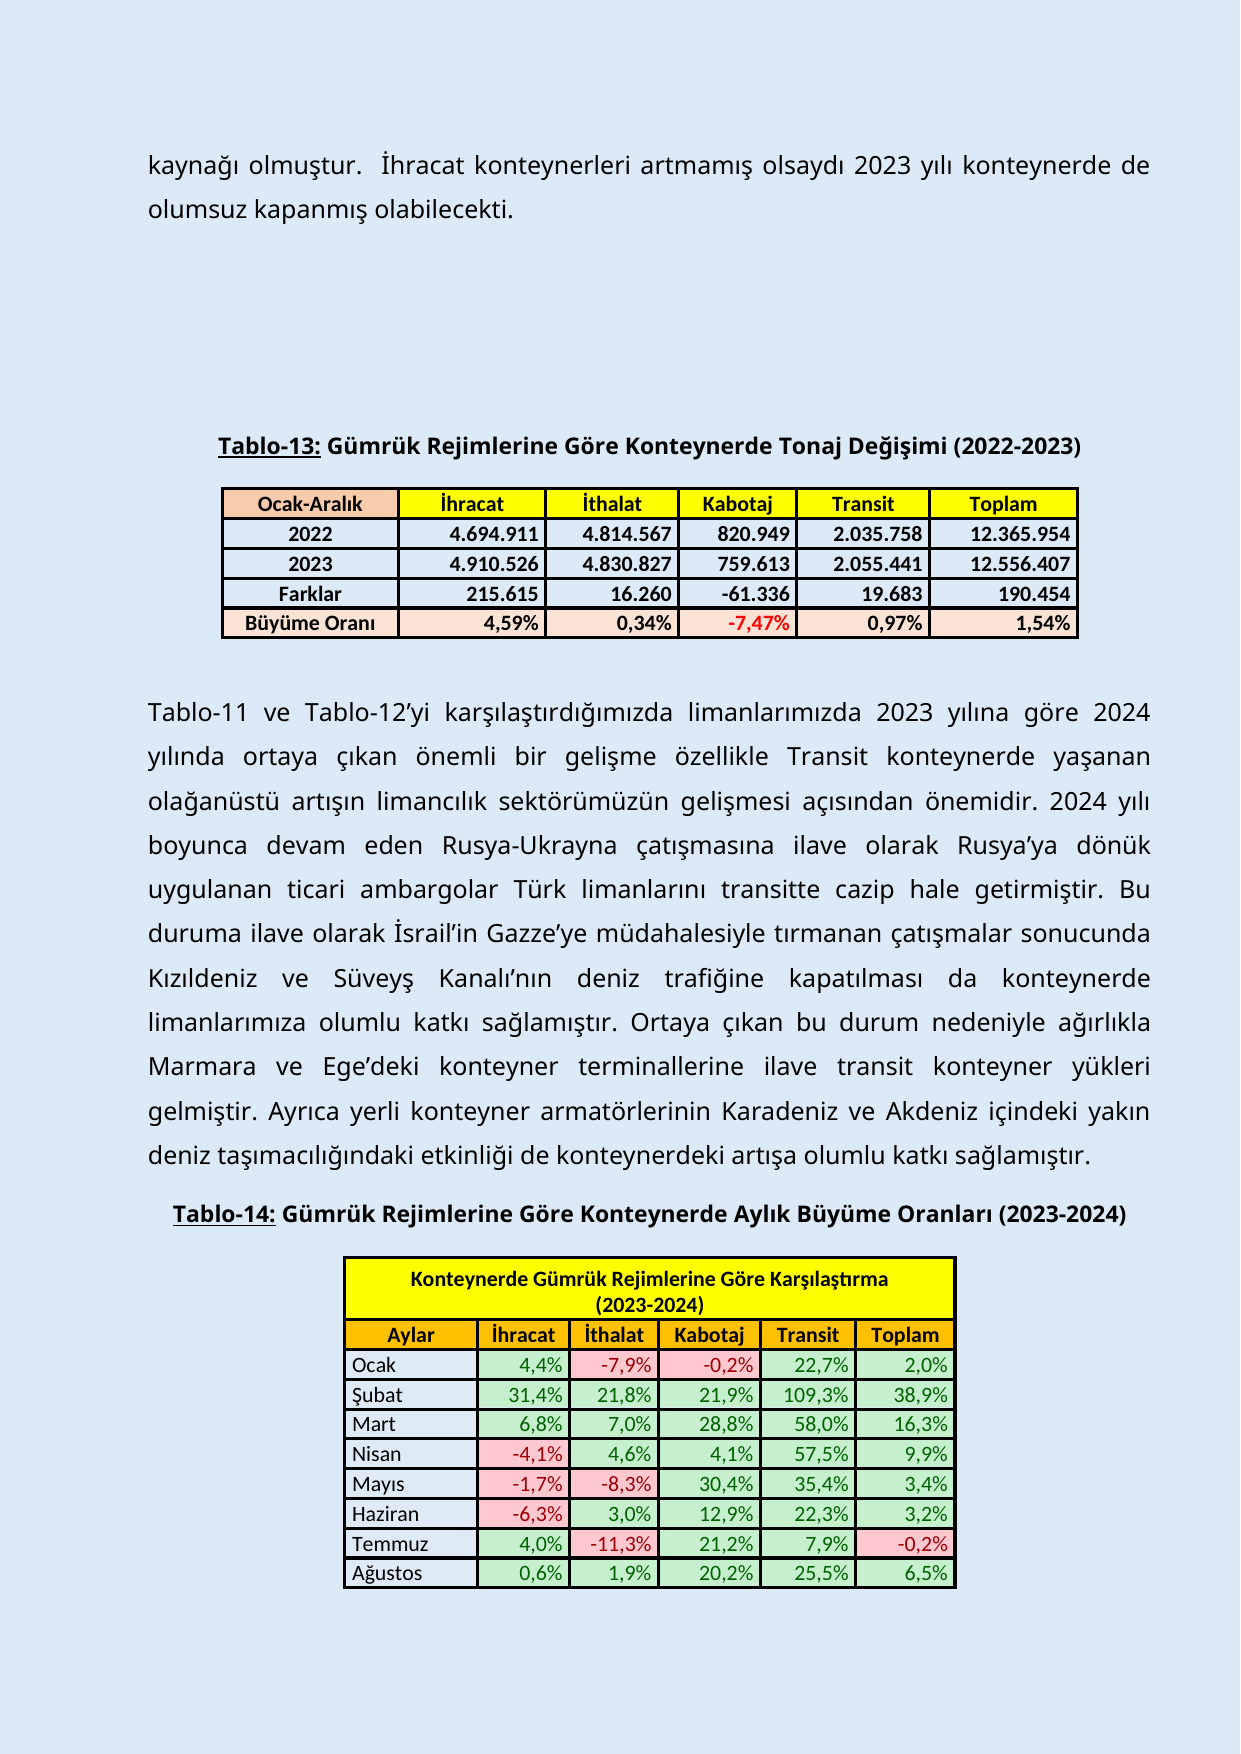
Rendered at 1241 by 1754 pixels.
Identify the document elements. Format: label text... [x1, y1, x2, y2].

table_cell 2,0% [857, 1351, 953, 1378]
table_cell 21,2% [660, 1530, 759, 1556]
table_cell 20,2% [660, 1560, 759, 1586]
table_cell Temmuz [346, 1530, 476, 1556]
table_cell Şubat [346, 1381, 476, 1407]
table_cell Aylar [346, 1321, 476, 1348]
table_cell 2023 [224, 550, 397, 577]
table_header Kabotaj [680, 490, 795, 517]
table_header Konteynerde Gümrük Rejimlerine Göre Karşılaştırma (2023-2024) [346, 1259, 953, 1318]
table_cell 4,59% [400, 610, 544, 636]
table_cell 7,0% [571, 1411, 657, 1437]
text Tablo-11 ve Tablo-12’yi karşılaştırdığımızda limanlarımızda 2023 yılına göre 2024 yılında ortaya çıkan önemli bir gelişme özellikle Transit konteynerde yaşanan olağanüstü artışın limancılık sektörümüzün gelişmesi açısından önemidir. 2024 yılı boyunca devam eden Rusya-Ukrayna çatışmasına ilave olarak Rusya’ya dönük uygulanan ticari ambargolar Türk limanlarını transitte cazip hale getirmiştir. Bu duruma ilave olarak İsrail’in Gazze’ye müdahalesiyle tırmanan çatışmalar sonucunda Kızıldeniz ve Süveyş Kanalı’nın deniz trafiğine kapatılması da konteynerde limanlarımıza olumlu katkı sağlamıştır. Ortaya çıkan bu durum nedeniyle ağırlıkla Marmara ve Ege’deki konteyner terminallerine ilave transit konteyner yükleri gelmiştir. Ayrıca yerli konteyner armatörlerinin Karadeniz ve Akdeniz içindeki yakın deniz taşımacılığındaki etkinliği de konteynerdeki artışa olumlu katkı sağlamıştır. [148, 695, 1152, 1171]
table_cell 3,0% [571, 1500, 657, 1527]
table_cell 16.260 [547, 580, 677, 606]
table_header Transit [798, 490, 928, 517]
table_cell Kabotaj [660, 1321, 759, 1348]
table_cell İhracat [479, 1321, 568, 1348]
table_cell 4.814.567 [547, 520, 677, 547]
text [148, 148, 1152, 226]
table_cell 820.949 [680, 520, 795, 547]
table_cell 759.613 [680, 550, 795, 577]
table_cell 0,97% [798, 610, 928, 636]
table_cell 4,6% [571, 1440, 657, 1467]
table_cell 30,4% [660, 1470, 759, 1497]
table_header İthalat [547, 490, 677, 517]
table_cell 190.454 [931, 580, 1076, 606]
table_cell 35,4% [762, 1470, 854, 1497]
table_cell 12.556.407 [931, 550, 1076, 577]
table_cell -6,3% [479, 1500, 568, 1527]
table_cell 21,8% [571, 1381, 657, 1407]
text Tablo-13: Gümrük Rejimlerine Göre Konteynerde Tonaj Değişimi (2022-2023) [148, 430, 1152, 461]
table_cell Mayıs [346, 1470, 476, 1497]
table_cell 4.694.911 [400, 520, 544, 547]
table_cell İthalat [571, 1321, 657, 1348]
table_cell -11,3% [571, 1530, 657, 1556]
table_cell 109,3% [762, 1381, 854, 1407]
table_cell 4.830.827 [547, 550, 677, 577]
table_cell 58,0% [762, 1411, 854, 1437]
table_cell Nisan [346, 1440, 476, 1467]
table_cell -1,7% [479, 1470, 568, 1497]
table_cell 57,5% [762, 1440, 854, 1467]
table_cell 28,8% [660, 1411, 759, 1437]
table_cell 2.035.758 [798, 520, 928, 547]
table_cell Transit [762, 1321, 854, 1348]
table_cell Ağustos [346, 1560, 476, 1586]
table_cell 2.055.441 [798, 550, 928, 577]
table_cell 21,9% [660, 1381, 759, 1407]
table_cell 31,4% [479, 1381, 568, 1407]
table_cell -7,9% [571, 1351, 657, 1378]
table_cell 4,1% [660, 1440, 759, 1467]
table_cell -7,47% [680, 610, 795, 636]
table_cell Farklar [224, 580, 397, 606]
table_cell 25,5% [762, 1560, 854, 1586]
table_cell 3,2% [857, 1500, 953, 1527]
table_cell 9,9% [857, 1440, 953, 1467]
table_cell Mart [346, 1411, 476, 1437]
table_header Ocak-Aralık [224, 490, 397, 517]
table_cell 22,7% [762, 1351, 854, 1378]
table_cell 38,9% [857, 1381, 953, 1407]
table_cell 4,0% [479, 1530, 568, 1556]
table_cell 22,3% [762, 1500, 854, 1527]
table_cell 12,9% [660, 1500, 759, 1527]
text Tablo-14: Gümrük Rejimlerine Göre Konteynerde Aylık Büyüme Oranları (2023-2024) [148, 1198, 1152, 1229]
table_cell 19.683 [798, 580, 928, 606]
table_cell 16,3% [857, 1411, 953, 1437]
table_header Toplam [931, 490, 1076, 517]
table_cell -0,2% [660, 1351, 759, 1378]
table_cell 7,9% [762, 1530, 854, 1556]
table_cell 4.910.526 [400, 550, 544, 577]
table_cell Ocak [346, 1351, 476, 1378]
table_cell 6,8% [479, 1411, 568, 1437]
table_cell -8,3% [571, 1470, 657, 1497]
table_cell 6,5% [857, 1560, 953, 1586]
table_cell 3,4% [857, 1470, 953, 1497]
table_cell Toplam [857, 1321, 953, 1348]
table_cell 2022 [224, 520, 397, 547]
table_cell 215.615 [400, 580, 544, 606]
table_cell 1,54% [931, 610, 1076, 636]
table_cell -61.336 [680, 580, 795, 606]
table_cell 4,4% [479, 1351, 568, 1378]
table_cell -0,2% [857, 1530, 953, 1556]
table_cell Haziran [346, 1500, 476, 1527]
table_cell -4,1% [479, 1440, 568, 1467]
table_cell 1,9% [571, 1560, 657, 1586]
table_cell 12.365.954 [931, 520, 1076, 547]
table_cell Büyüme Oranı [224, 610, 397, 636]
table_header İhracat [400, 490, 544, 517]
table_cell 0,6% [479, 1560, 568, 1586]
table_cell 0,34% [547, 610, 677, 636]
